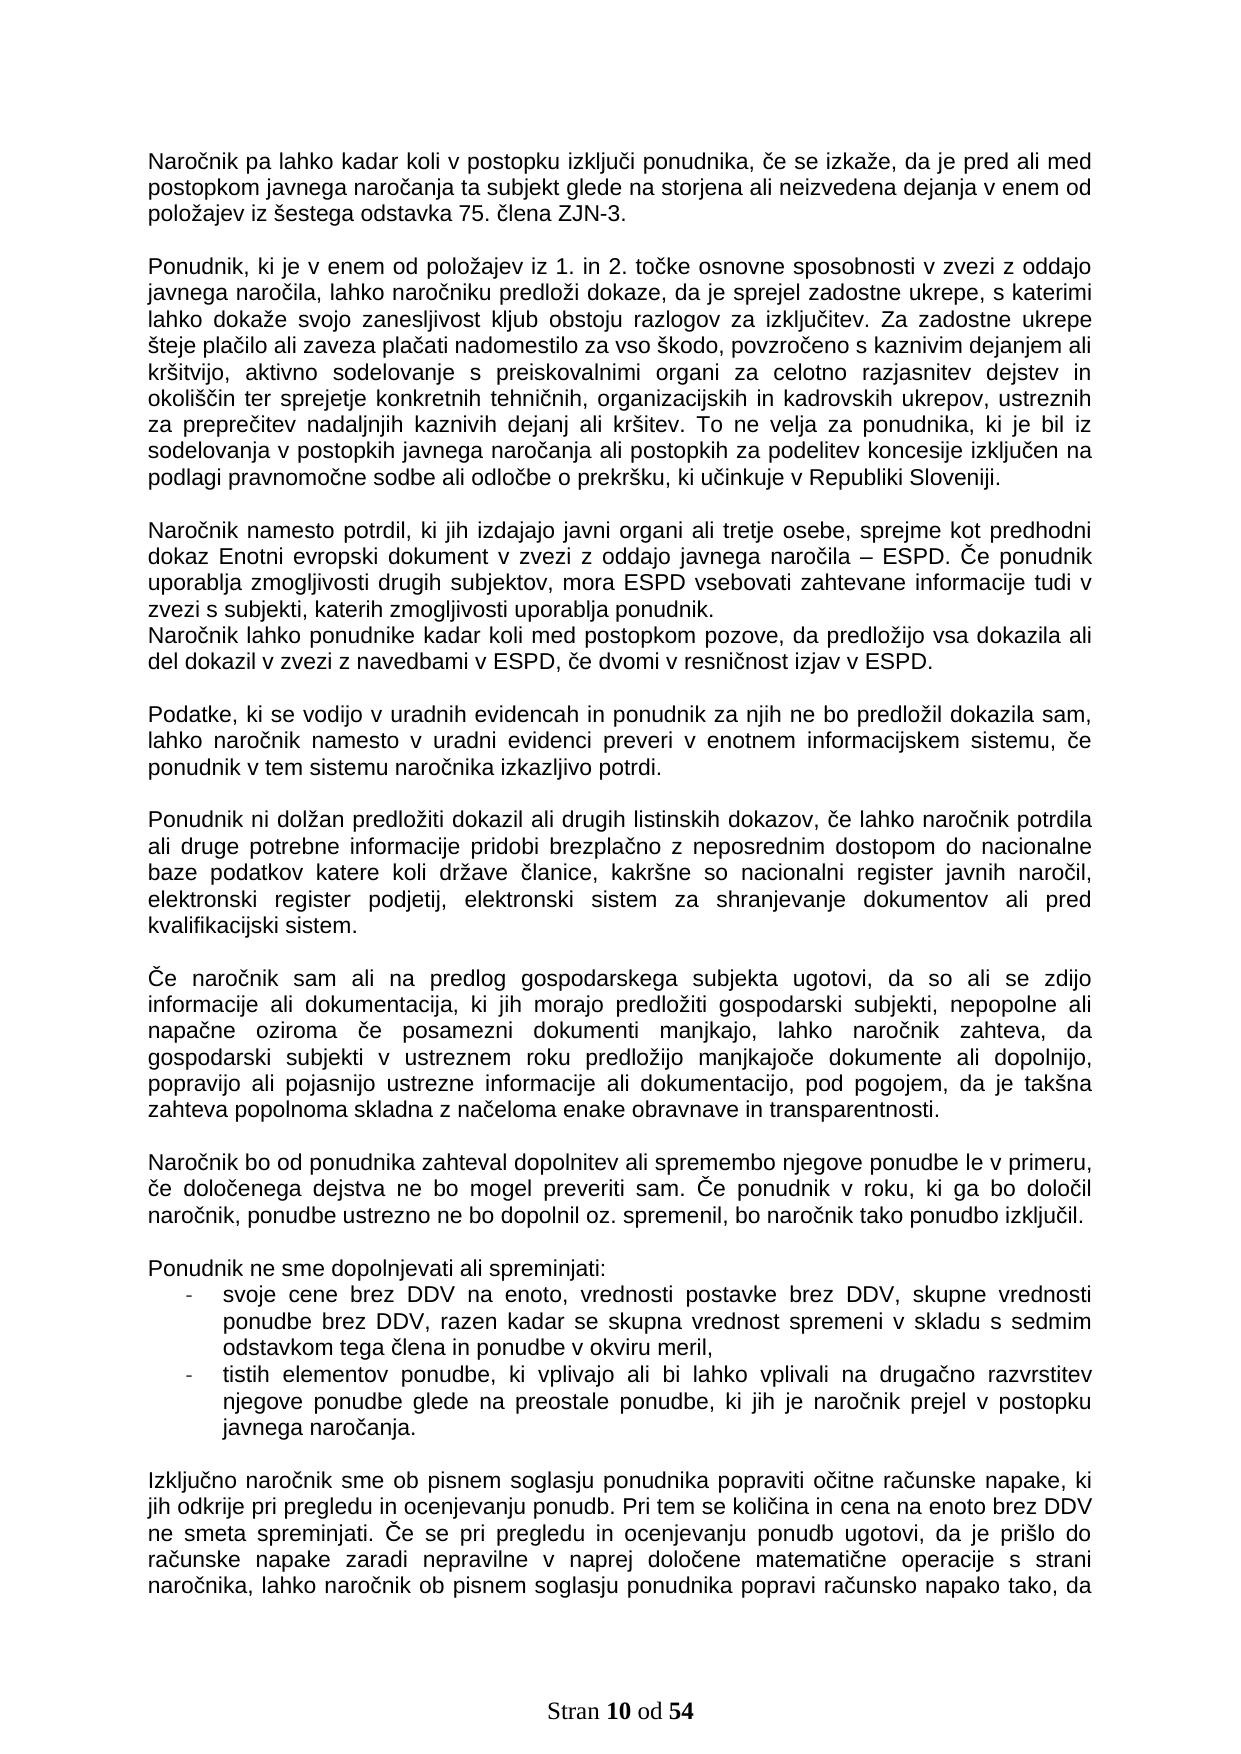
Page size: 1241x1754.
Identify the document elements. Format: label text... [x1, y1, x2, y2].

text Če naročnik sam ali na predlog gospodarskega subjekta ugotovi, da so ali se zdijo informacije ali dokumentacija, ki jih morajo predložiti gospodarski subjekti, nepopolne ali napačne oziroma če posamezni dokumenti manjkajo, lahko naročnik zahteva, da gospodarski subjekti v ustreznem roku predložijo manjkajoče dokumente ali dopolnijo, popravijo ali pojasnijo ustrezne informacije ali dokumentacijo, pod pogojem, da je takšna zahteva popolnoma skladna z načeloma enake obravnave in transparentnosti. [148, 964, 1093, 1123]
text Ponudnik, ki je v enem od položajev iz 1. in 2. točke osnovne sposobnosti v zvezi z oddajo javnega naročila, lahko naročniku predloži dokaze, da je sprejel zadostne ukrepe, s katerimi lahko dokaže svojo zanesljivost kljub obstoju razlogov za izključitev. Za zadostne ukrepe šteje plačilo ali zaveza plačati nadomestilo za vso škodo, povzročeno s kaznivim dejanjem ali kršitvijo, aktivno sodelovanje s preiskovalnimi organi za celotno razjasnitev dejstev in okoliščin ter sprejetje konkretnih tehničnih, organizacijskih in kadrovskih ukrepov, ustreznih za preprečitev nadaljnjih kaznivih dejanj ali kršitev. To ne velja za ponudnika, ki je bil iz sodelovanja v postopkih javnega naročanja ali postopkih za podelitev koncesije izključen na podlagi pravnomočne sodbe ali odločbe o prekršku, ki učinkuje v Republiki Sloveniji. [148, 253, 1093, 490]
list tistih elementov ponudbe, ki vplivajo ali bi lahko vplivali na drugačno razvrstitev njegove ponudbe glede na preostale ponudbe, ki jih je naročnik prejel v postopku javnega naročanja. [185, 1361, 1093, 1441]
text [148, 1467, 1093, 1599]
list svoje cene brez DDV na enoto, vrednosti postavke brez DDV, skupne vrednosti ponudbe brez DDV, razen kadar se skupna vrednost spremeni v skladu s sedmim odstavkom tega člena in ponudbe v okviru meril, [185, 1281, 1093, 1361]
text Naročnik lahko ponudnike kadar koli med postopkom pozove, da predložijo vsa dokazila ali del dokazil v zvezi z navedbami v ESPD, če dvomi v resničnost izjav v ESPD. [148, 622, 1093, 675]
text Naročnik pa lahko kadar koli v postopku izključi ponudnika, če se izkaže, da je pred ali med postopkom javnega naročanja ta subjekt glede na storjena ali neizvedena dejanja v enem od položajev iz šestega odstavka 75. člena ZJN-3. [148, 148, 1093, 227]
text Naročnik bo od ponudnika zahteval dopolnitev ali spremembo njegove ponudbe le v primeru, če določenega dejstva ne bo mogel preveriti sam. Če ponudnik v roku, ki ga bo določil naročnik, ponudbe ustrezno ne bo dopolnil oz. spremenil, bo naročnik tako ponudbo izključil. [148, 1149, 1093, 1228]
text Naročnik namesto potrdil, ki jih izdajajo javni organi ali tretje osebe, sprejme kot predhodni dokaz Enotni evropski dokument v zvezi z oddajo javnega naročila – ESPD. Če ponudnik uporablja zmogljivosti drugih subjektov, mora ESPD vsebovati zahtevane informacije tudi v zvezi s subjekti, katerih zmogljivosti uporablja ponudnik. [148, 517, 1093, 622]
text Podatke, ki se vodijo v uradnih evidencah in ponudnik za njih ne bo predložil dokazila sam, lahko naročnik namesto v uradni evidenci preveri v enotnem informacijskem sistemu, če ponudnik v tem sistemu naročnika izkazljivo potrdi. [148, 701, 1093, 780]
text Ponudnik ni dolžan predložiti dokazil ali drugih listinskih dokazov, če lahko naročnik potrdila ali druge potrebne informacije pridobi brezplačno z neposrednim dostopom do nacionalne baze podatkov katere koli države članice, kakršne so nacionalni register javnih naročil, elektronski register podjetij, elektronski sistem za shranjevanje dokumentov ali pred kvalifikacijski sistem. [148, 806, 1093, 938]
text Ponudnik ne sme dopolnjevati ali spreminjati: [148, 1254, 1093, 1281]
